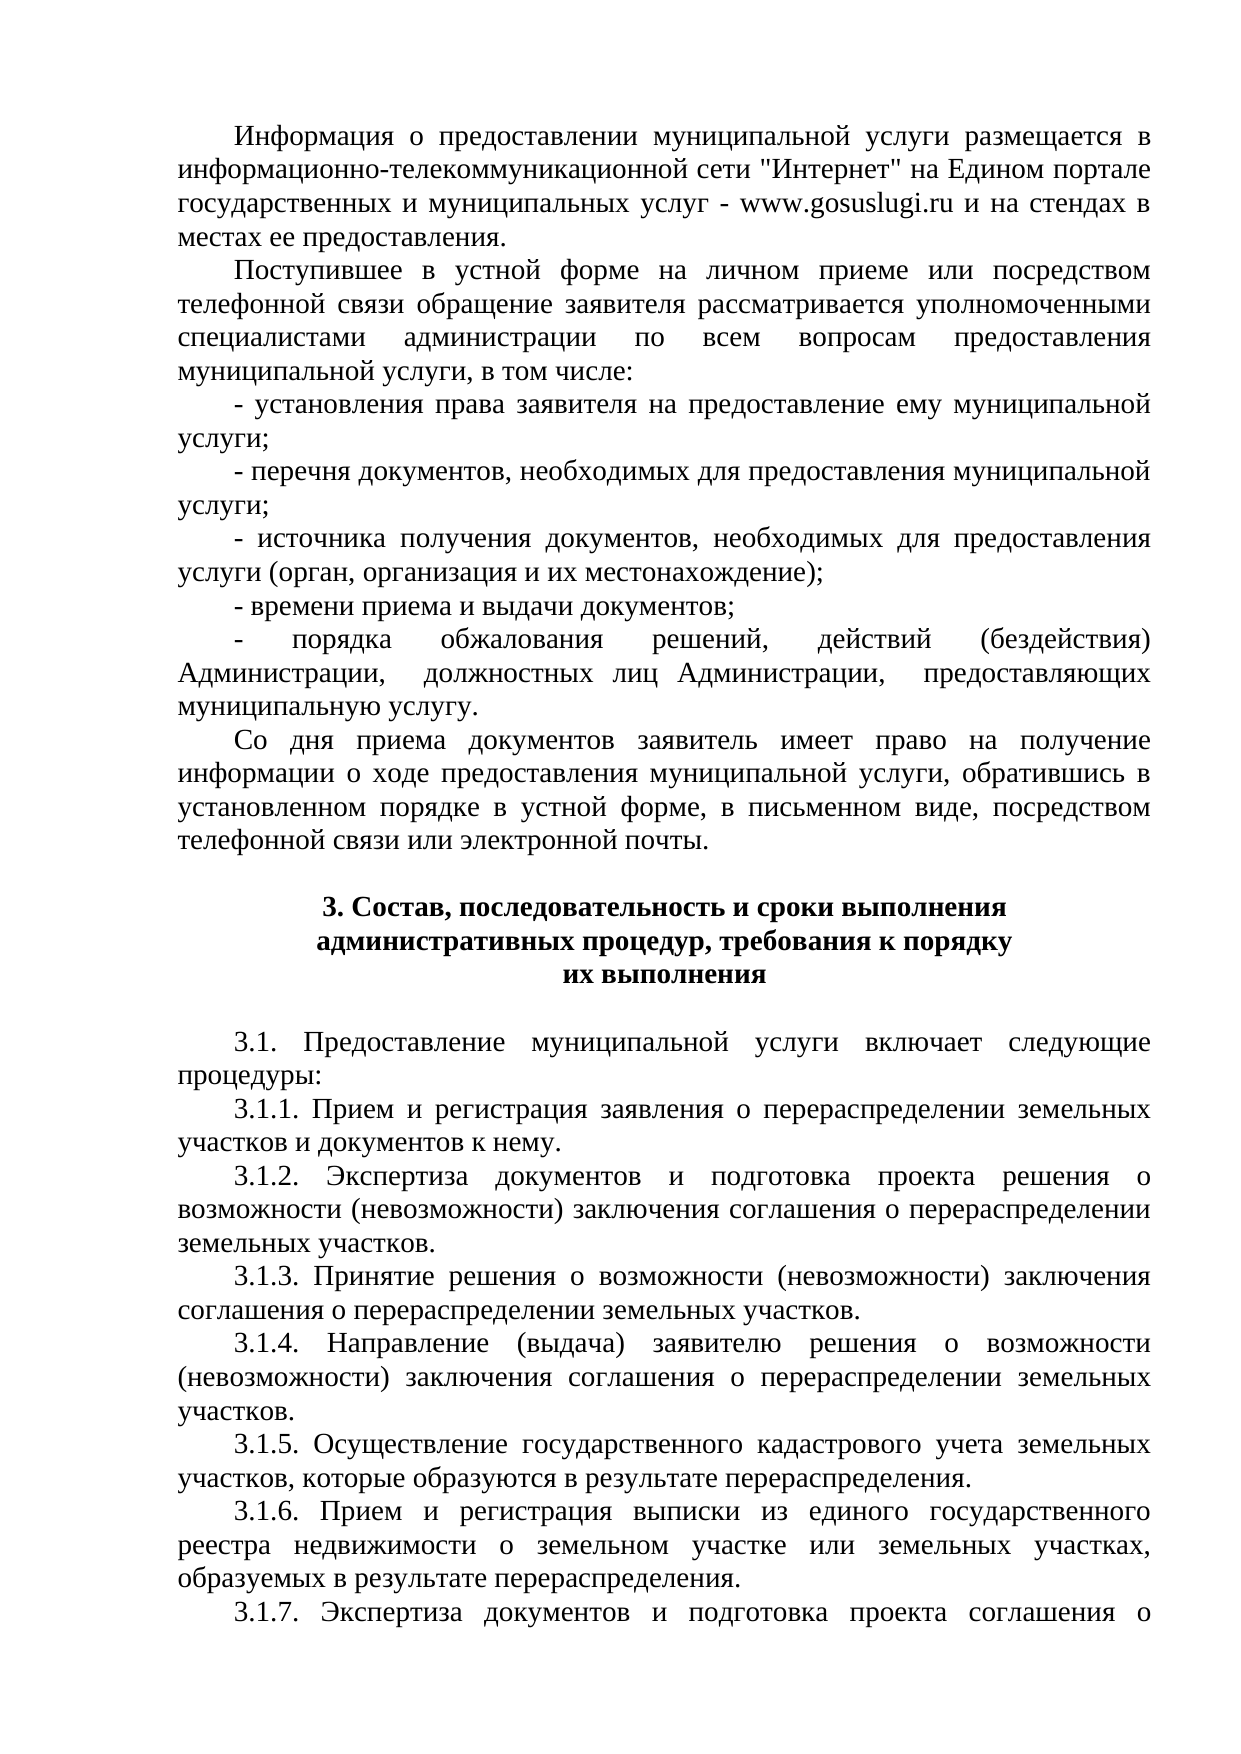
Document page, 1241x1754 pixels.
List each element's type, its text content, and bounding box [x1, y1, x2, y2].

text 3.1.1. Прием и регистрация заявления о перераспределении земельных участков и документов к нему. [177, 1091, 1152, 1158]
text Поступившее в устной форме на личном приеме или посредством телефонной связи обращение заявителя рассматривается уполномоченными специалистами администрации по всем вопросам предоставления муниципальной услуги, в том числе: [177, 252, 1152, 386]
text 3.1.4. Направление (выдача) заявителю решения о возможности (невозможности) заключения соглашения о перераспределении земельных участков. [177, 1326, 1152, 1426]
text - перечня документов, необходимых для предоставления муниципальной услуги; [177, 453, 1152, 521]
text Информация о предоставлении муниципальной услуги размещается в информационно-телекоммуникационной сети "Интернет" на Едином портале государственных и муниципальных услуг - www.gosuslugi.ru и на стендах в местах ее предоставления. [177, 118, 1152, 252]
text 3.1.3. Принятие решения о возможности (невозможности) заключения соглашения о перераспределении земельных участков. [177, 1258, 1152, 1326]
text - времени приема и выдачи документов; [177, 588, 1152, 621]
text 3.1. Предоставление муниципальной услуги включает следующие процедуры: [177, 1024, 1152, 1091]
text 3. Состав, последовательность и сроки выполнения [177, 889, 1152, 923]
text - установления права заявителя на предоставление ему муниципальной услуги; [177, 386, 1152, 453]
text - источника получения документов, необходимых для предоставления услуги (орган, организация и их местонахождение); [177, 521, 1152, 588]
text 3.1.2. Экспертиза документов и подготовка проекта решения о возможности (невозможности) заключения соглашения о перераспределении земельных участков. [177, 1158, 1152, 1258]
text Со дня приема документов заявитель имеет право на получение информации о ходе предоставления муниципальной услуги, обратившись в установленном порядке в устной форме, в письменном виде, посредством телефонной связи или электронной почты. [177, 722, 1152, 856]
text их выполнения [177, 957, 1152, 990]
text 3.1.6. Прием и регистрация выписки из единого государственного реестра недвижимости о земельном участке или земельных участках, образуемых в результате перераспределения. [177, 1493, 1152, 1594]
text 3.1.5. Осуществление государственного кадастрового учета земельных участков, которые образуются в результате перераспределения. [177, 1426, 1152, 1493]
text административных процедур, требования к порядку [177, 923, 1152, 957]
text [177, 1594, 1152, 1627]
text - порядка обжалования решений, действий (бездействия) Администрации, должностных лиц Администрации, предоставляющих муниципальную услугу. [177, 621, 1152, 722]
